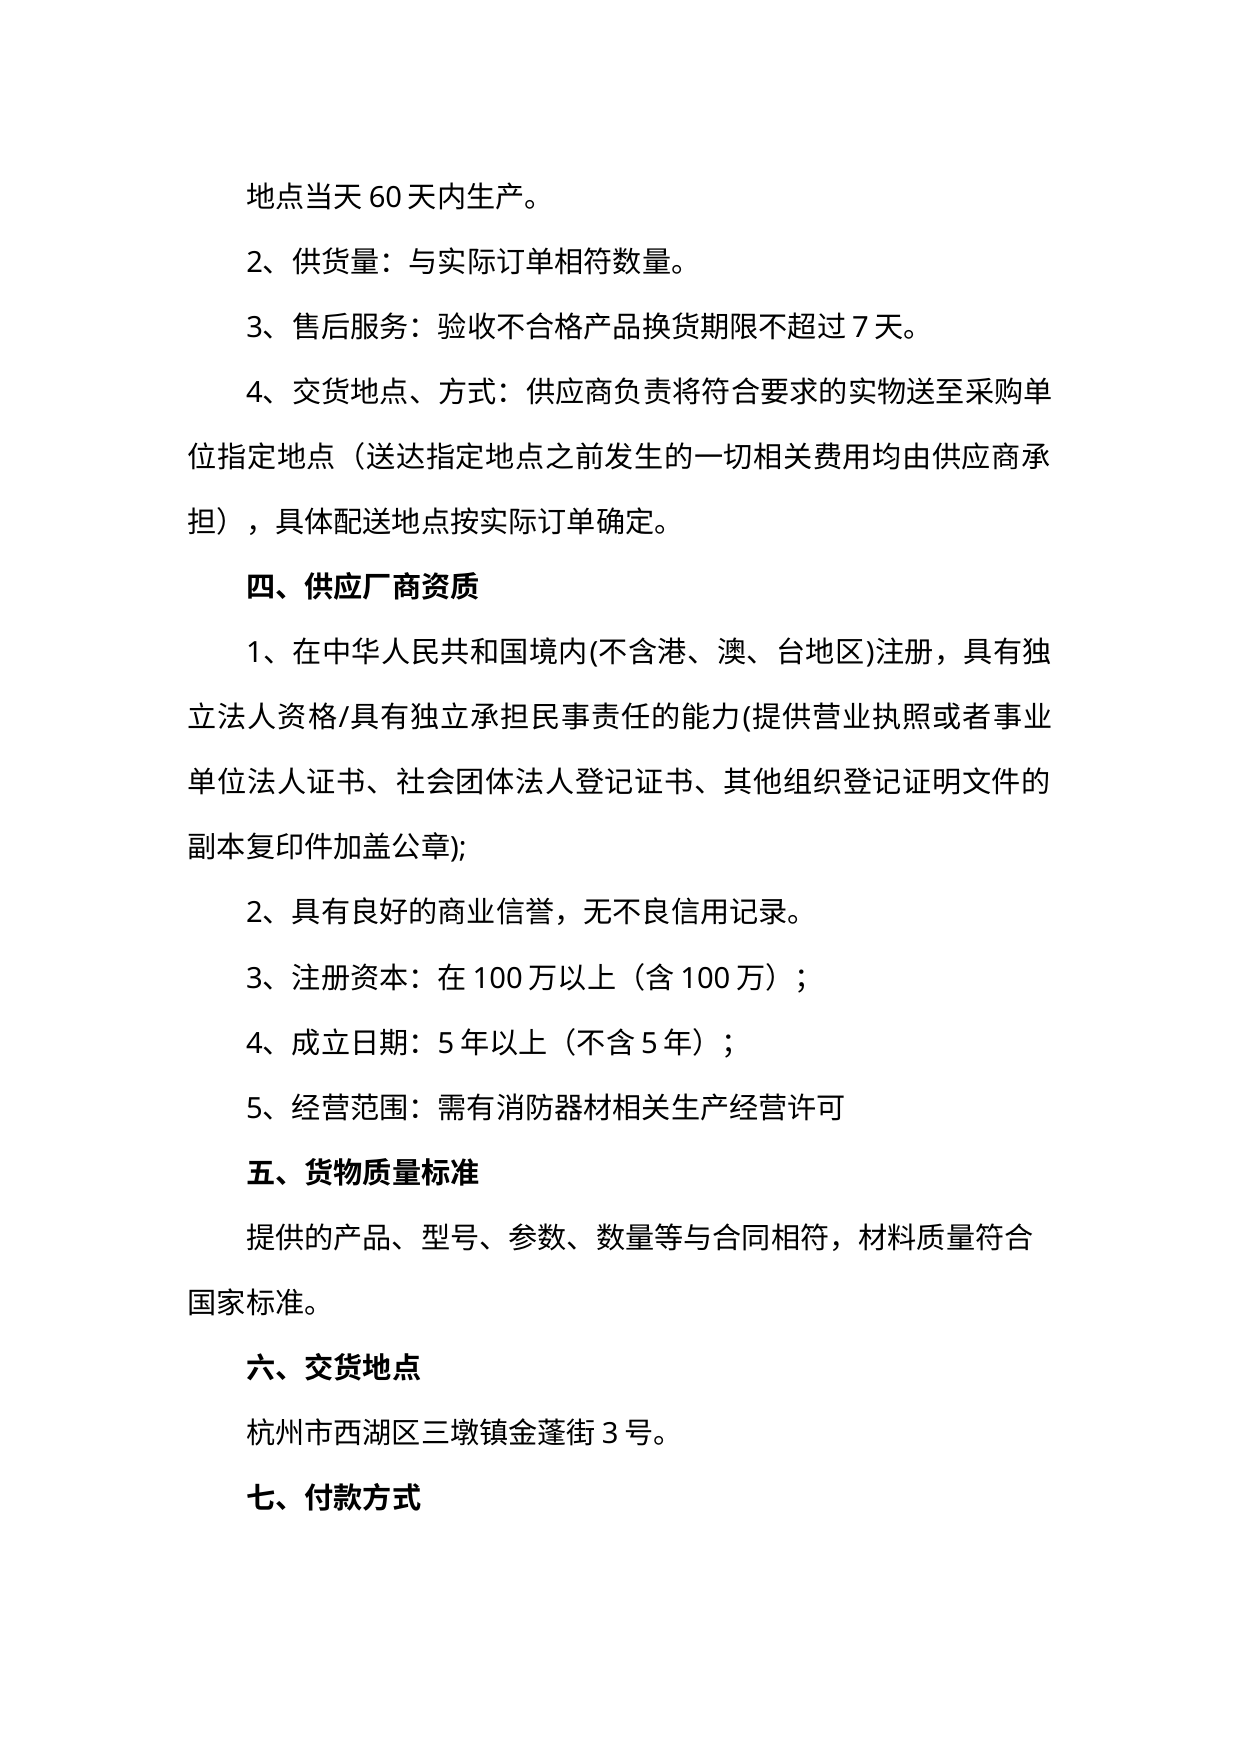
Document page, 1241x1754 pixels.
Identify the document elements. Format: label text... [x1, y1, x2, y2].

text 提供的产品、型号、参数、数量等与合同相符，材料质量符合国家标准。 [187, 1204, 1053, 1334]
text 4、交货地点、方式：供应商负责将符合要求的实物送至采购单位指定地点（送达指定地点之前发生的一切相关费用均由供应商承担），具体配送地点按实际订单确定。 [187, 357, 1053, 552]
text 六、交货地点 [187, 1334, 1053, 1399]
text 2、供货量：与实际订单相符数量。 [246, 227, 1053, 292]
text 四、供应厂商资质 [187, 552, 1053, 617]
text 杭州市西湖区三墩镇金蓬街3号。 [246, 1399, 1053, 1464]
text 五、货物质量标准 [187, 1139, 1053, 1204]
text 2、具有良好的商业信誉，无不良信用记录。 [187, 877, 1053, 942]
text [246, 162, 1053, 227]
text 七、付款方式 [187, 1464, 1053, 1529]
text 3、售后服务：验收不合格产品换货期限不超过7天。 [246, 292, 1053, 357]
text 4、成立日期：5年以上（不含5年）； [187, 1009, 1053, 1074]
text 5、经营范围：需有消防器材相关生产经营许可 [187, 1074, 1053, 1139]
text 1、在中华人民共和国境内(不含港、澳、台地区)注册，具有独立法人资格/具有独立承担民事责任的能力(提供营业执照或者事业单位法人证书、社会团体法人登记证书、其他组织登记证明文件的副本复印件加盖公章); [187, 617, 1053, 877]
text 3、注册资本：在100万以上（含100万）； [187, 944, 1053, 1009]
